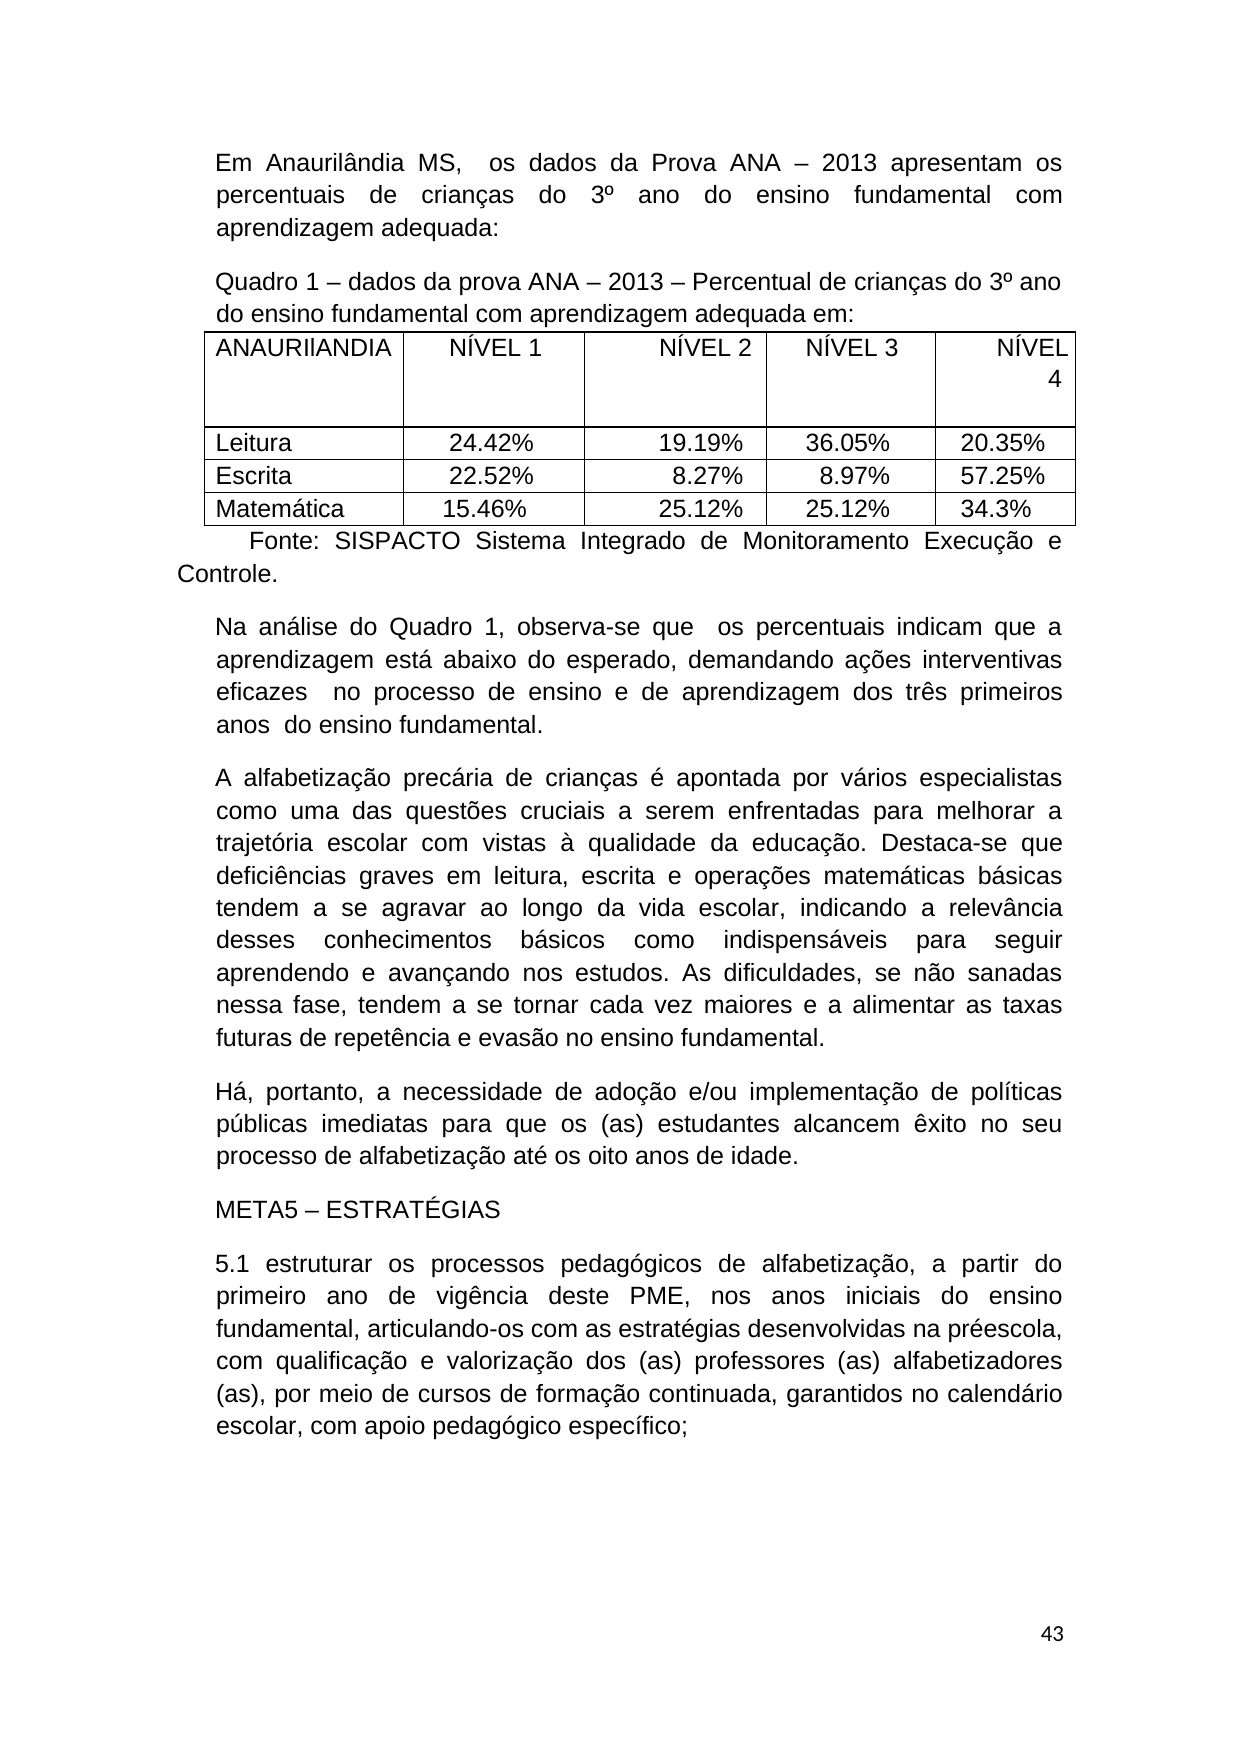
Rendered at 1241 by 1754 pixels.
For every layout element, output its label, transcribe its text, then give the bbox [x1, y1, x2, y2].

table_cell 19.19% [585, 428, 766, 459]
table_cell 15.46% [404, 493, 584, 525]
table_cell 8.27% [585, 460, 766, 492]
table_cell 25.12% [585, 493, 766, 525]
table_cell 20.35% [936, 428, 1075, 459]
text Há, portanto, a necessidade de adoção e/ou implementação de políticas públicas imediatas para que os (as) estudantes alcancem êxito no seu processo de alfabetização até os oito anos de idade. [215, 1076, 1064, 1170]
table_header ANAURIlANDIA [205, 333, 403, 426]
table_cell 24.42% [404, 428, 584, 459]
text Quadro 1 – dados da prova ANA – 2013 – Percentual de crianças do 3º ano do ensino fundamental com aprendizagem adequada em: [215, 267, 1064, 328]
table_cell Escrita [205, 460, 403, 492]
table_cell 57.25% [936, 460, 1075, 492]
table_cell Matemática [205, 493, 403, 525]
text Na análise do Quadro 1, observa-se que os percentuais indicam que a aprendizagem está abaixo do esperado, demandando ações interventivas eficazes no processo de ensino e de aprendizagem dos três primeiros anos do ensino fundamental. [215, 612, 1064, 738]
table_cell 8.97% [767, 460, 935, 492]
table_header NÍVEL 4 [936, 333, 1075, 426]
table_cell Leitura [205, 428, 403, 459]
table_header NÍVEL 2 [585, 333, 766, 426]
text 5.1 estruturar os processos pedagógicos de alfabetização, a partir do primeiro ano de vigência deste PME, nos anos iniciais do ensino fundamental, articulando-os com as estratégias desenvolvidas na préescola, com qualificação e valorização dos (as) professores (as) alfabetizadores (as), por meio de cursos de formação continuada, garantidos no calendário escolar, com apoio pedagógico específico; [215, 1249, 1064, 1440]
table_cell 36.05% [767, 428, 935, 459]
table_header NÍVEL 1 [404, 333, 584, 426]
text Em Anaurilândia MS, os dados da Prova ANA – 2013 apresentam os percentuais de crianças do 3º ano do ensino fundamental com aprendizagem adequada: [215, 148, 1064, 241]
table_header NÍVEL 3 [767, 333, 935, 426]
text META5 – ESTRATÉGIAS [215, 1195, 1064, 1224]
text Fonte: SISPACTO Sistema Integrado de Monitoramento Execução e Controle. [176, 526, 1064, 587]
table_cell 25.12% [767, 493, 935, 525]
table_cell 34.3% [936, 493, 1075, 525]
table_cell 22.52% [404, 460, 584, 492]
text A alfabetização precária de crianças é apontada por vários especialistas como uma das questões cruciais a serem enfrentadas para melhorar a trajetória escolar com vistas à qualidade da educação. Destaca-se que deficiências graves em leitura, escrita e operações matemáticas básicas tendem a se agravar ao longo da vida escolar, indicando a relevância desses conhecimentos básicos como indispensáveis para seguir aprendendo e avançando nos estudos. As dificuldades, se não sanadas nessa fase, tendem a se tornar cada vez maiores e a alimentar as taxas futuras de repetência e evasão no ensino fundamental. [215, 763, 1064, 1051]
